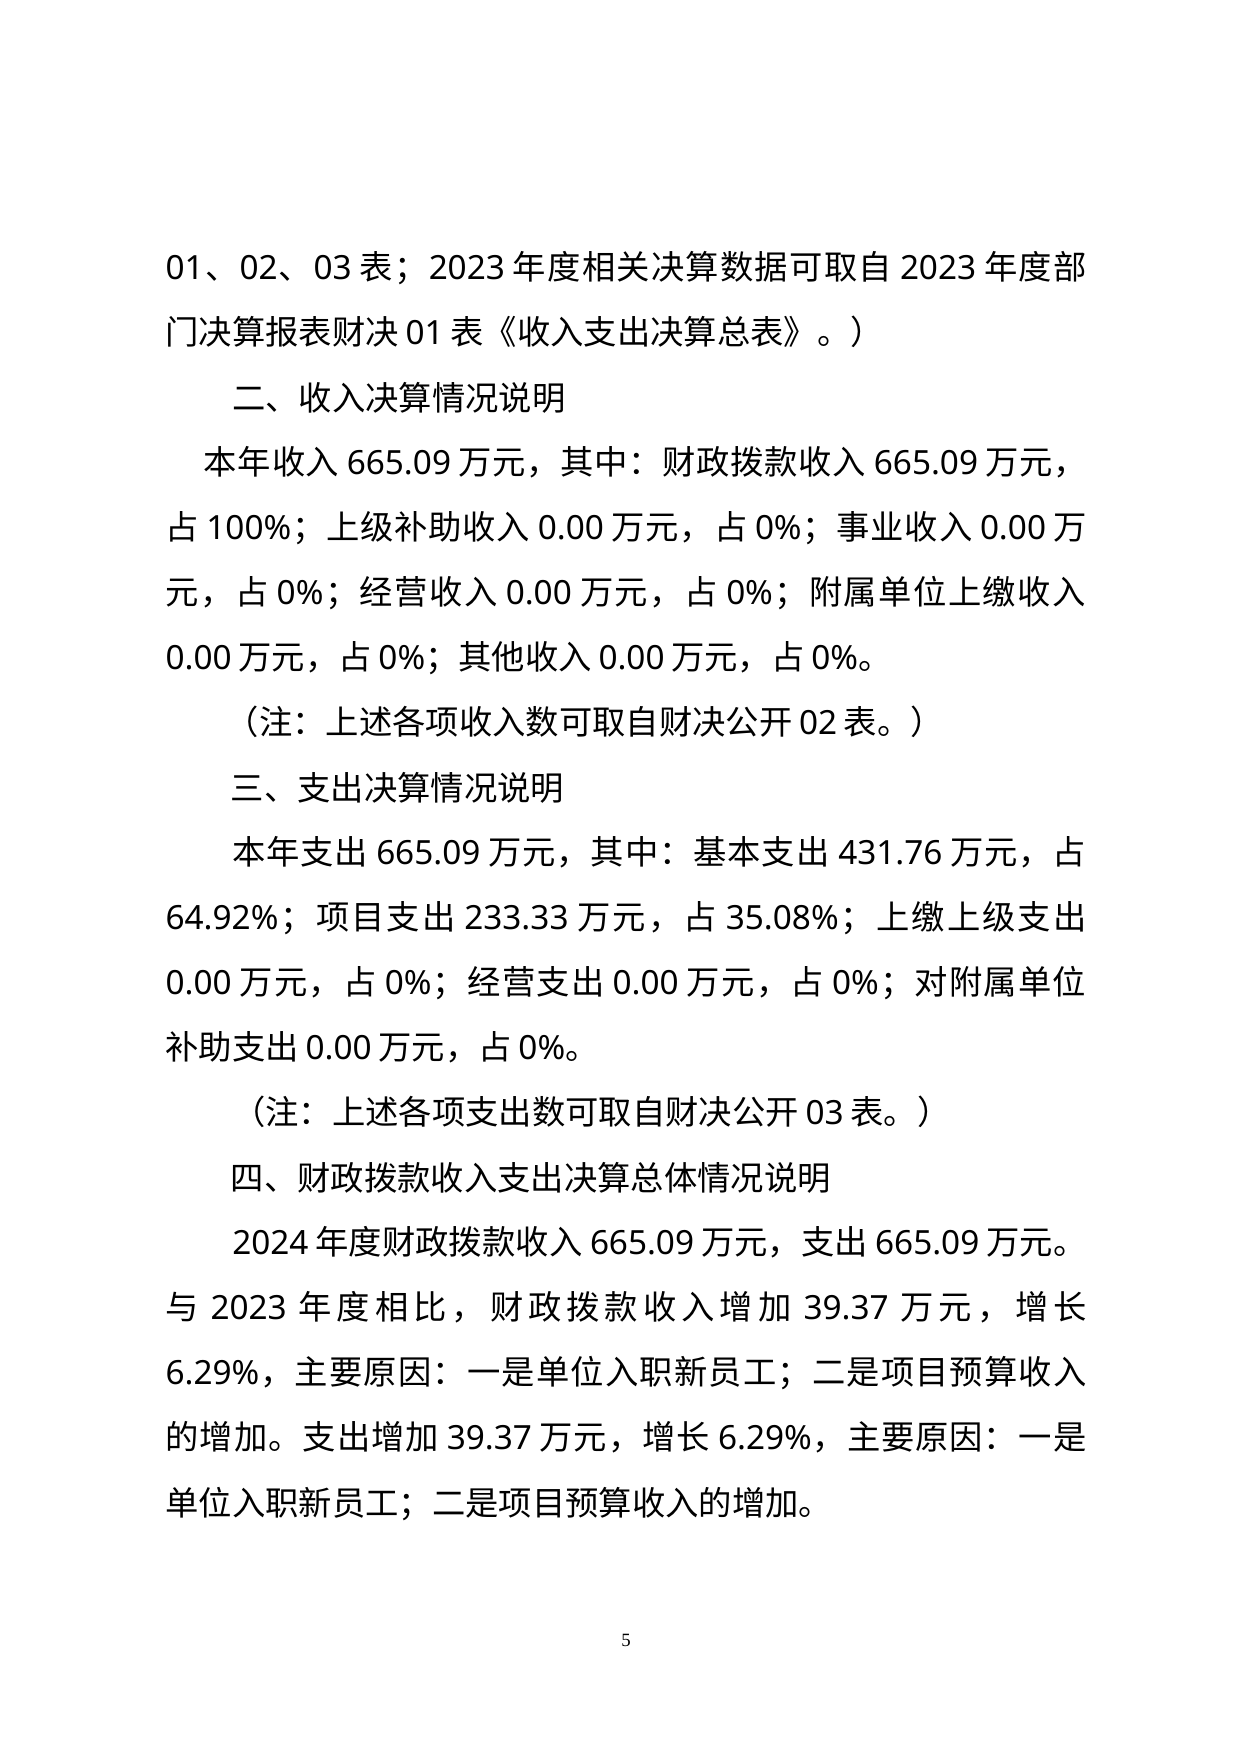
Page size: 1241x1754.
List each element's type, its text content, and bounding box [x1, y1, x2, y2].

text （注：上述各项支出数可取自财决公开03表。） [165, 1078, 1087, 1143]
text 三、支出决算情况说明 [165, 753, 1087, 818]
text 本年支出665.09万元，其中：基本支出431.76万元，占64.92%；项目支出233.33万元，占35.08%；上缴上级支出0.00万元，占0%；经营支出0.00万元，占0%；对附属单位补助支出0.00万元，占0%。 [165, 818, 1087, 1078]
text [165, 233, 1087, 363]
text （注：上述各项收入数可取自财决公开02表。） [208, 688, 1087, 753]
text 2024年度财政拨款收入665.09万元，支出665.09万元。与2023年度相比，财政拨款收入增加39.37万元，增长6.29%，主要原因：一是单位入职新员工；二是项目预算收入的增加。支出增加39.37万元，增长6.29%，主要原因：一是单位入职新员工；二是项目预算收入的增加。 [165, 1208, 1087, 1533]
text 四、财政拨款收入支出决算总体情况说明 [165, 1143, 1087, 1208]
text 二、收入决算情况说明 本年收入665.09万元，其中：财政拨款收入665.09万元，占100%；上级补助收入0.00万元，占0%；事业收入0.00万元，占0%；经营收入0.00万元，占0%；附属单位上缴收入0.00万元，占0%；其他收入0.00万元，占0%。 [165, 363, 1087, 688]
